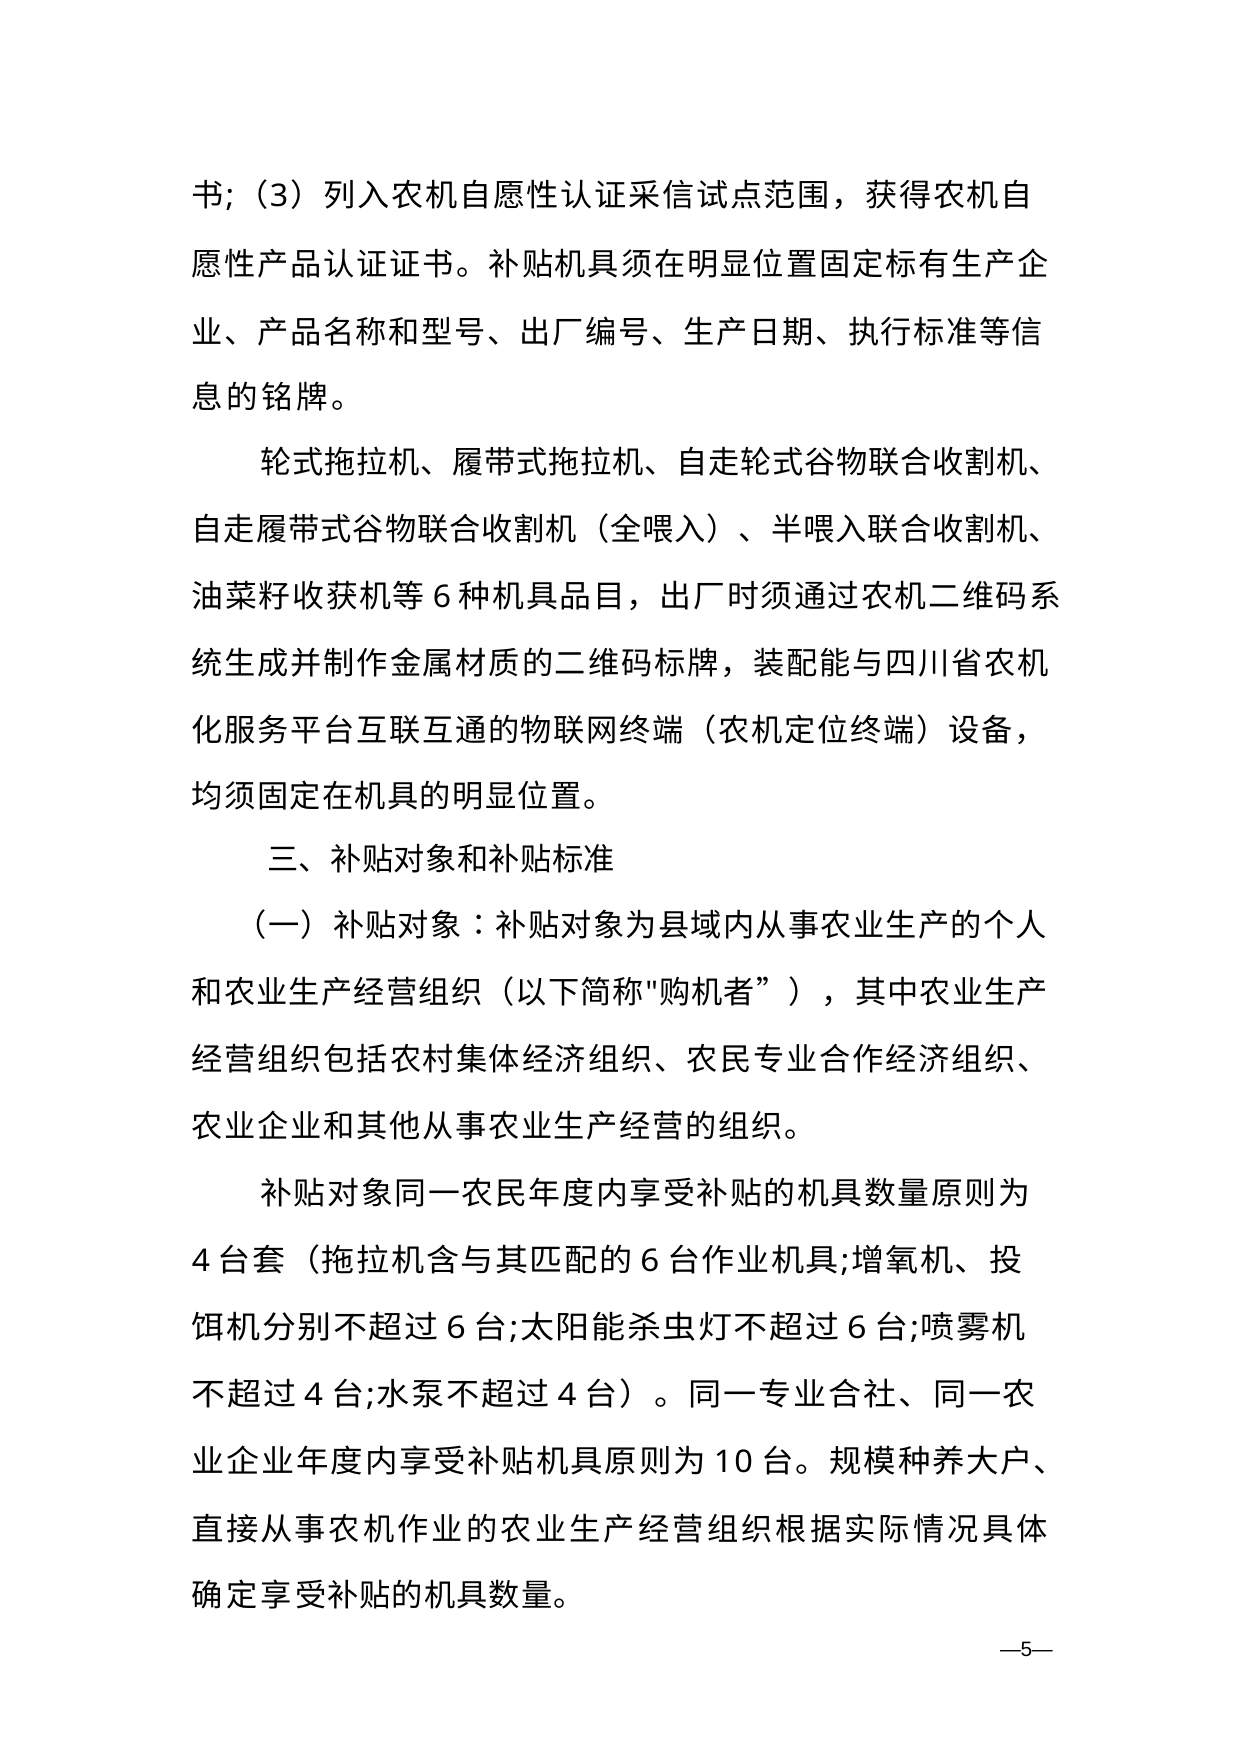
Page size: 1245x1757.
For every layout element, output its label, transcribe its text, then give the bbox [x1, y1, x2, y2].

text 补贴对象同一农民年度内享受补贴的机具数量原则为4台套（拖拉机含与其匹配的6台作业机具;增氧机、投饵机分别不超过6台;太阳能杀虫灯不超过6台;喷雾机不超过4台;水泵不超过4台）。同一专业合社、同一农业企业年度内享受补贴机具原则为10台。规模种养大户、直接从事农机作业的农业生产经营组织根据实际情况具体确定享受补贴的机具数量。 [192, 1168, 1052, 1616]
text 息的铭牌。 [187, 375, 1068, 417]
text （一）补贴对象∶补贴对象为县域内从事农业生产的个人和农业生产经营组织（以下简称"购机者”），其中农业生产经营组织包括农村集体经济组织、农民专业合作经济组织、农业企业和其他从事农业生产经营的组织。 [192, 901, 1052, 1147]
text 书;（3）列入农机自愿性认证采信试点范围，获得农机自愿性产品认证证书。补贴机具须在明显位置固定标有生产企业、产品名称和型号、出厂编号、生产日期、执行标准等信 [192, 171, 1051, 352]
text 轮式拖拉机、履带式拖拉机、自走轮式谷物联合收割机、自走履带式谷物联合收割机（全喂入）、半喂入联合收割机、油菜籽收获机等6种机具品目，出厂时须通过农机二维码系统生成并制作金属材质的二维码标牌，装配能与四川省农机化服务平台互联互通的物联网终端（农机定位终端）设备，均须固定在机具的明显位置。 [192, 437, 1063, 817]
text 三、补贴对象和补贴标准 [187, 838, 1068, 878]
